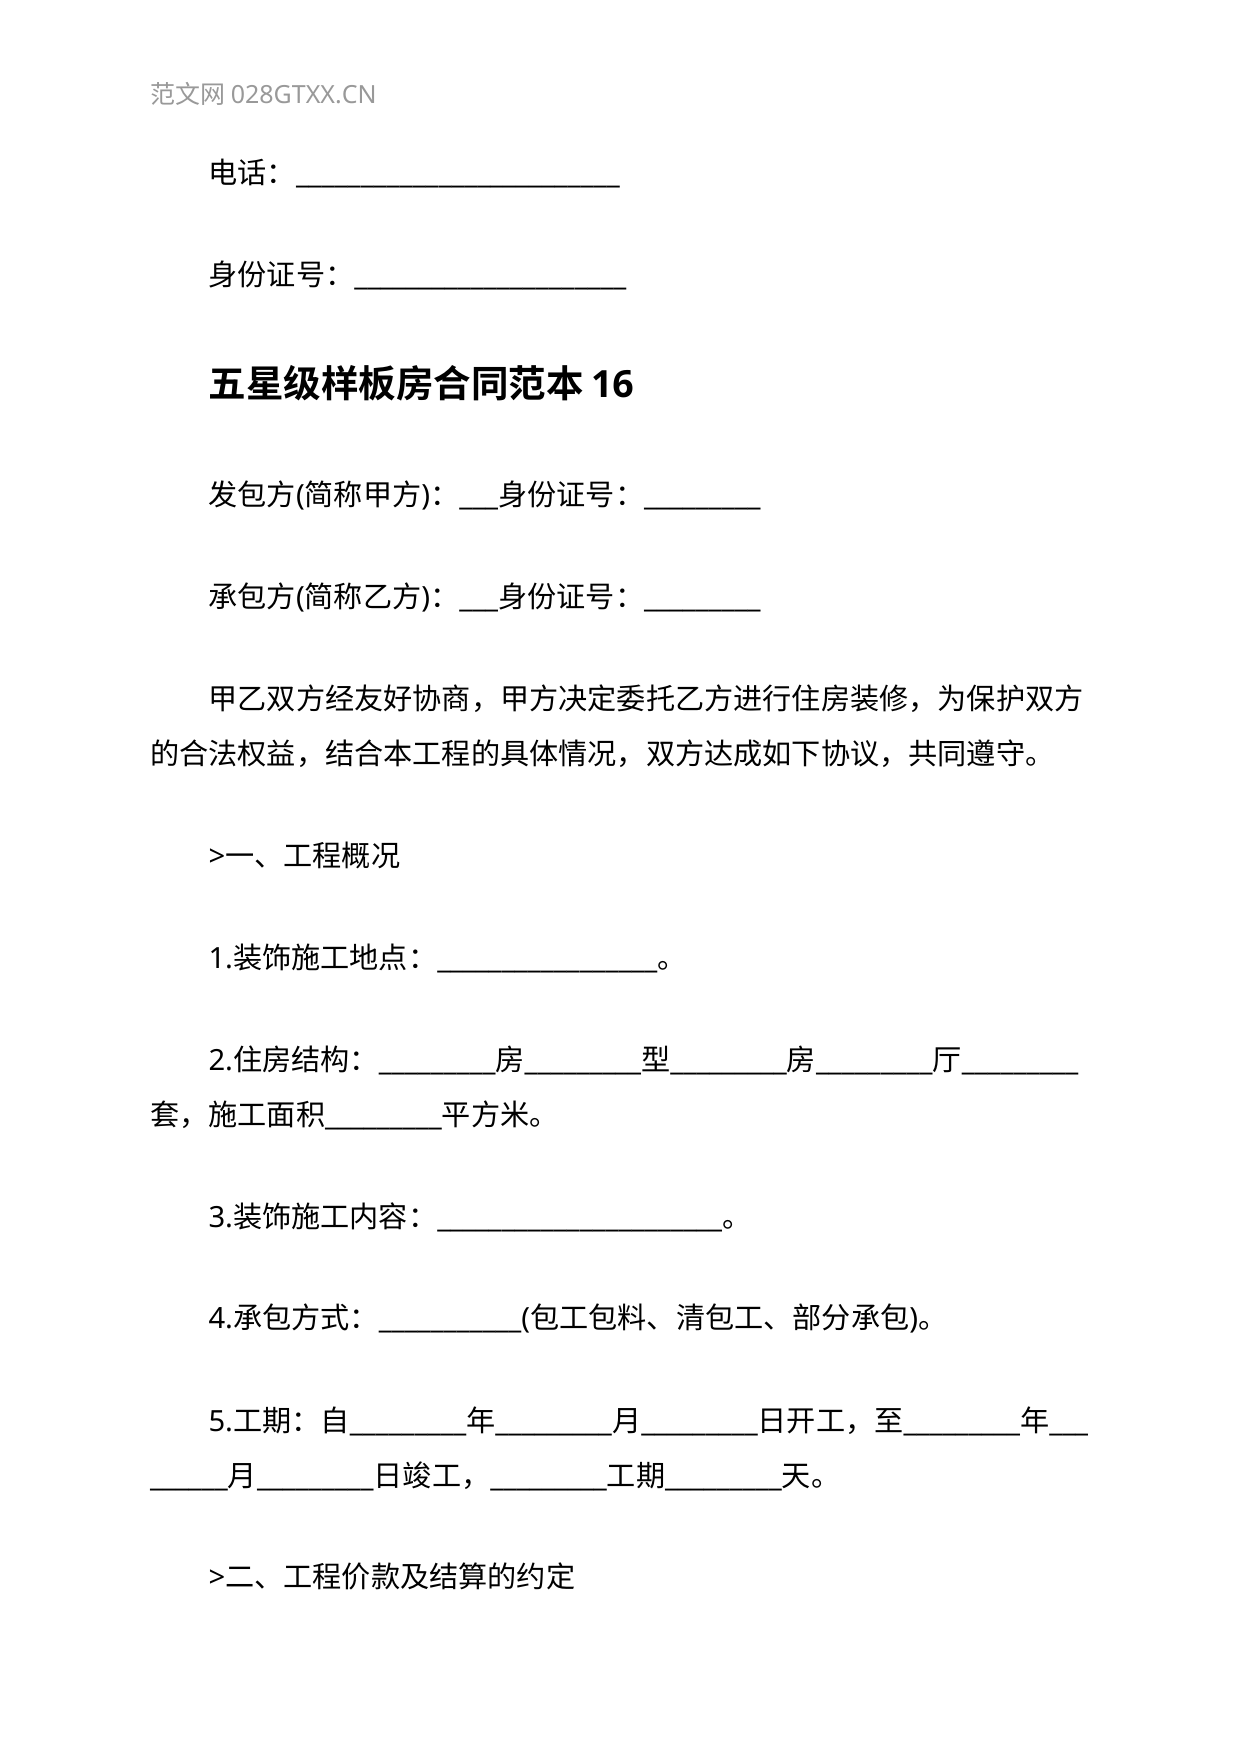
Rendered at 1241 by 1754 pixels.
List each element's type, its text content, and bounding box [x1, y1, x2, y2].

text >二、工程价款及结算的约定 [150, 1554, 1090, 1596]
text 五星级样板房合同范本16 [150, 354, 1090, 408]
text 1.装饰施工地点：_________________。 [150, 934, 1090, 977]
text 电话：_________________________ [150, 150, 1090, 192]
text 发包方(简称甲方)：___身份证号：_________ [150, 472, 1090, 514]
text 2.住房结构：_________房_________型_________房_________厅_________套，施工面积_________平方米。 [150, 1036, 1090, 1133]
text 3.装饰施工内容：______________________。 [150, 1193, 1090, 1236]
text 5.工期：自_________年_________月_________日开工，至_________年_________月_________日竣工，_________工期_________天。 [150, 1397, 1090, 1494]
text 身份证号：_____________________ [150, 252, 1090, 294]
text >一、工程概况 [150, 832, 1090, 874]
text 4.承包方式：___________(包工包料、清包工、部分承包)。 [150, 1295, 1090, 1337]
text 承包方(简称乙方)：___身份证号：_________ [150, 573, 1090, 616]
text 甲乙双方经友好协商，甲方决定委托乙方进行住房装修，为保护双方的合法权益，结合本工程的具体情况，双方达成如下协议，共同遵守。 [150, 676, 1090, 773]
